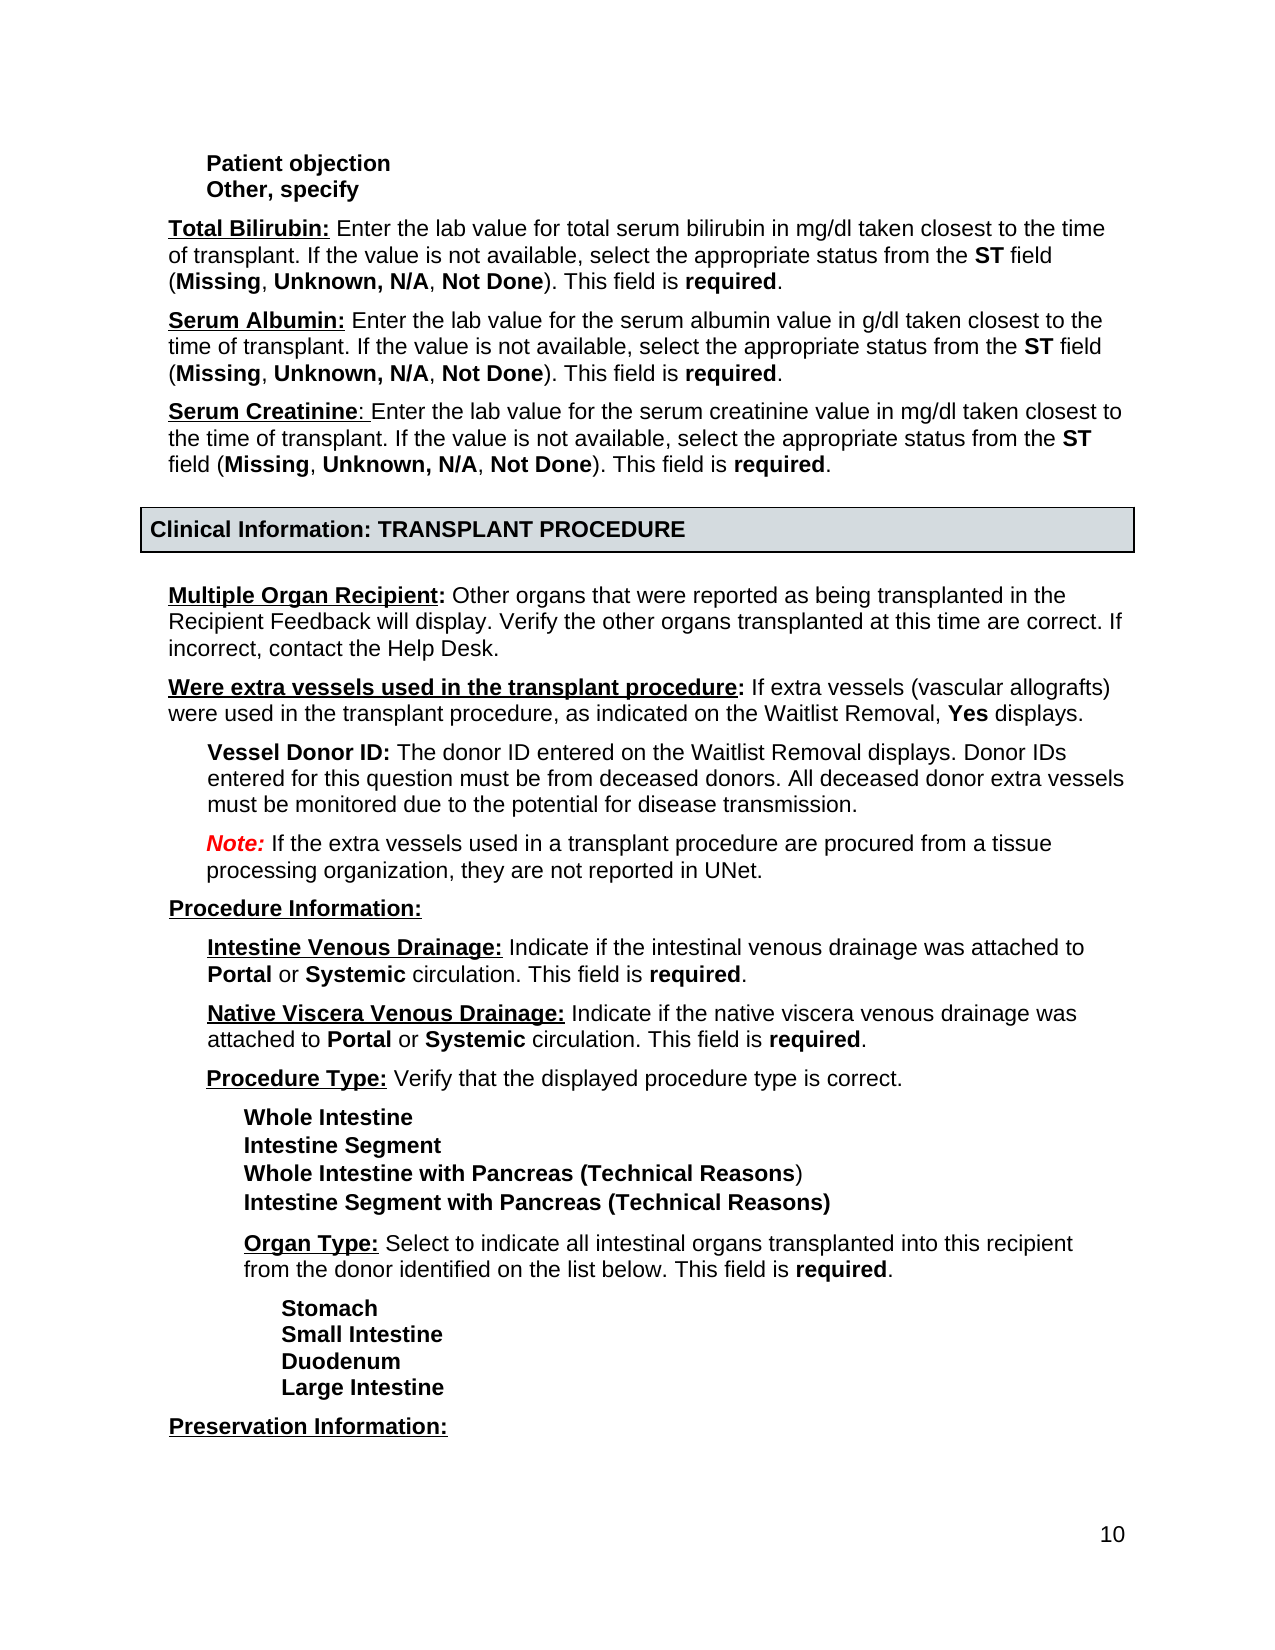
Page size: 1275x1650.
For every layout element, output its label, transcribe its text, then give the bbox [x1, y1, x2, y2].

text Total Bilirubin: Enter the lab value for total serum bilirubin in mg/dl taken closest to the time of transplant. If the value is not available, select the appropriate status from the ST field (Missing, Unknown, N/A, Not Done). This field is required. [168, 215, 1125, 294]
text Organ Type: Select to indicate all intestinal organs transplanted into this recipient from the donor identified on the list below. This field is required. [244, 1230, 1125, 1282]
text Multiple Organ Recipient: Other organs that were reported as being transplanted in the Recipient Feedback will display. Verify the other organs transplanted at this time are correct. If incorrect, contact the Help Desk. [168, 582, 1125, 661]
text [206, 150, 1125, 203]
text Stomach Small Intestine Duodenum Large Intestine [281, 1295, 1125, 1400]
text Serum Albumin: Enter the lab value for the serum albumin value in g/dl taken closest to the time of transplant. If the value is not available, select the appropriate status from the ST field (Missing, Unknown, N/A, Not Done). This field is required. [168, 307, 1125, 386]
text Were extra vessels used in the transplant procedure: If extra vessels (vascular allografts) were used in the transplant procedure, as indicated on the Waitlist Removal, Yes displays. [168, 673, 1125, 726]
text Serum Creatinine: Enter the lab value for the serum creatinine value in mg/dl taken closest to the time of transplant. If the value is not available, select the appropriate status from the ST field (Missing, Unknown, N/A, Not Done). This field is required. [168, 398, 1125, 477]
text Intestine Venous Drainage: Indicate if the intestinal venous drainage was attached to Portal or Systemic circulation. This field is required. [207, 934, 1125, 987]
text Note: If the extra vessels used in a transplant procedure are procured from a tissue processing organization, they are not reported in UNet. [206, 830, 1125, 883]
text Native Viscera Venous Drainage: Indicate if the native viscera venous drainage was attached to Portal or Systemic circulation. This field is required. [207, 999, 1125, 1052]
text Procedure Type: Verify that the displayed procedure type is correct. [206, 1065, 1125, 1091]
text Whole Intestine Intestine Segment Whole Intestine with Pancreas (Technical Reasons) Intestine Segment with Pancreas (Technical Reasons) [244, 1103, 1108, 1215]
text Vessel Donor ID: The donor ID entered on the Waitlist Removal displays. Donor IDs entered for this question must be from deceased donors. All deceased donor extra vessels must be monitored due to the potential for disease transmission. [207, 739, 1125, 818]
text Preservation Information: [169, 1413, 1125, 1439]
text Clinical Information: TRANSPLANT PROCEDURE [142, 508, 1133, 551]
text Procedure Information: [169, 895, 1125, 922]
